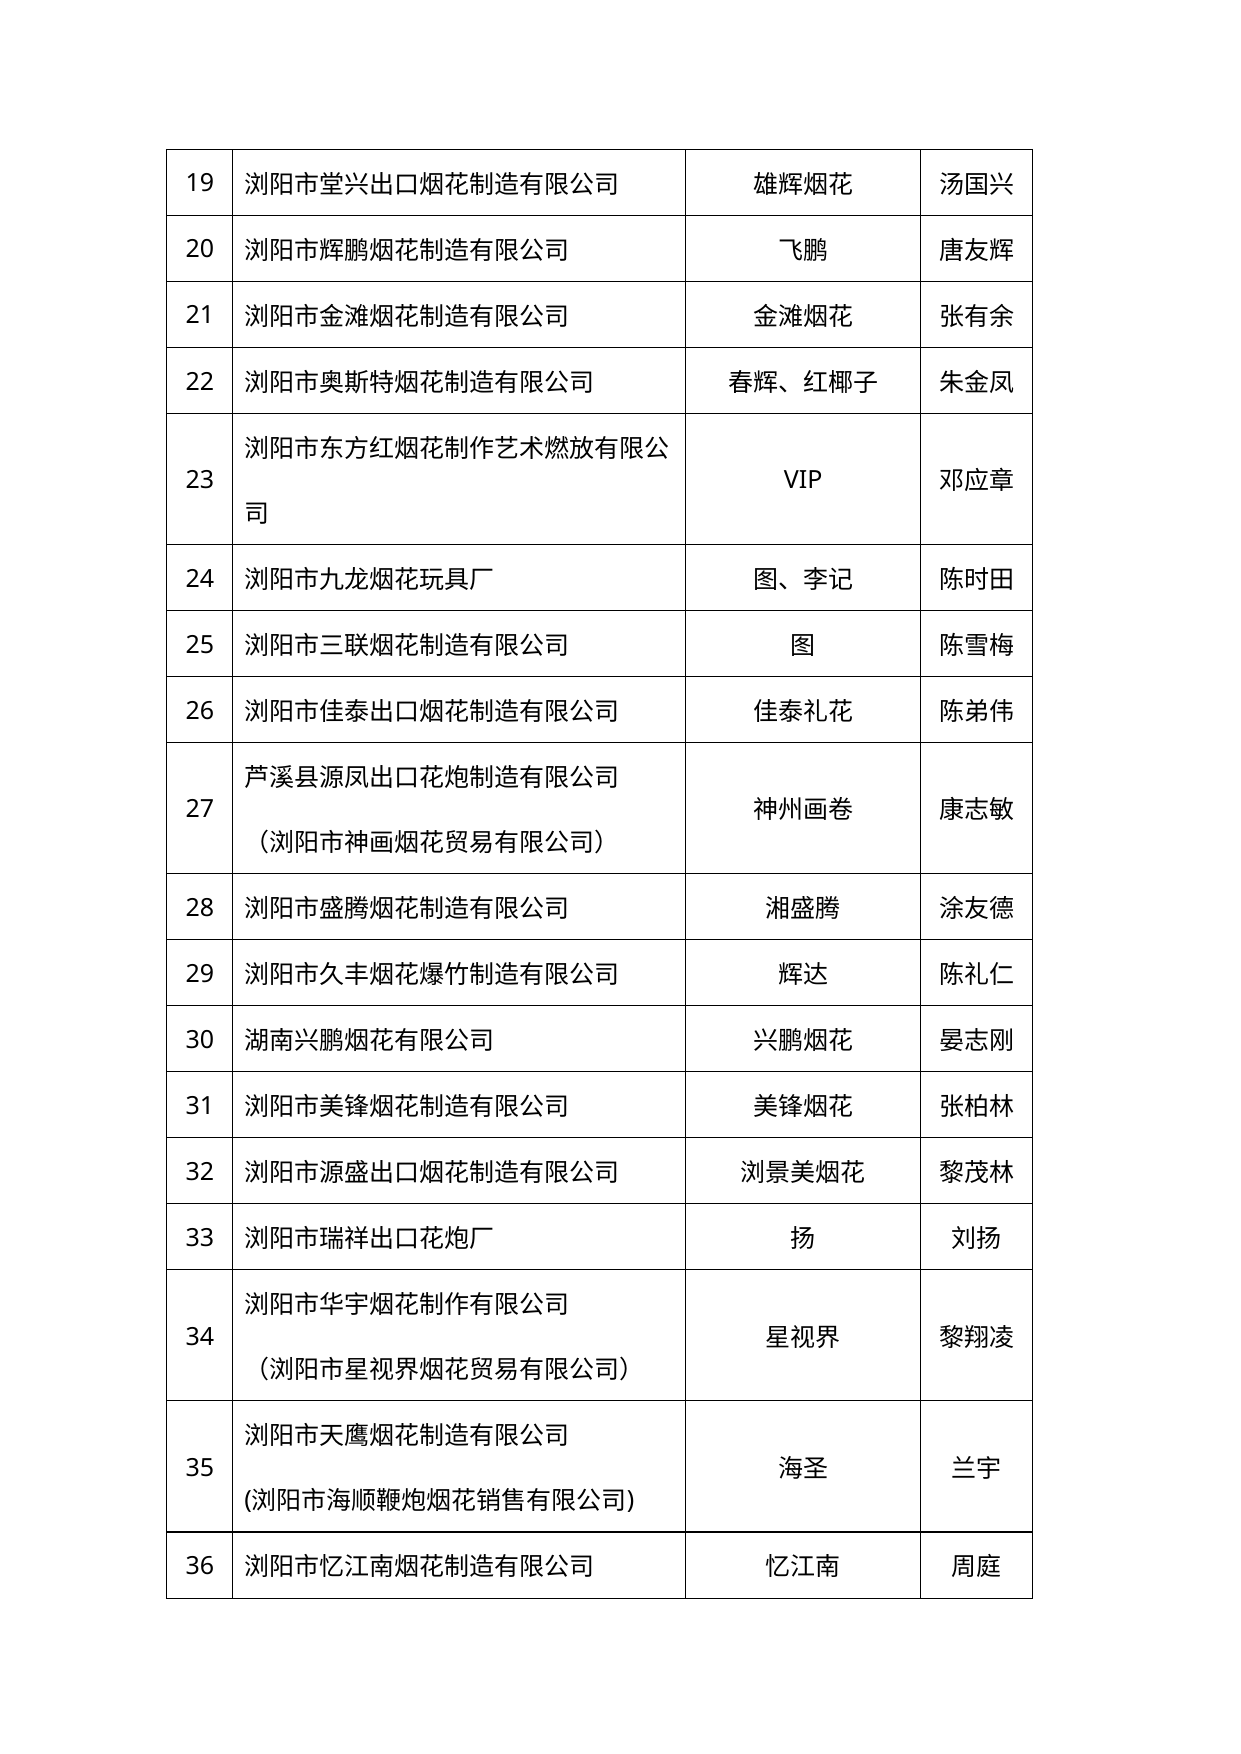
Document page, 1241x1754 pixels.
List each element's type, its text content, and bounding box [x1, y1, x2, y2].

table_cell 34 [167, 1270, 232, 1400]
table_cell 浏阳市三联烟花制造有限公司 [233, 611, 685, 676]
table_cell 刘扬 [921, 1204, 1032, 1269]
table_cell 汤国兴 [921, 150, 1032, 215]
table_cell 23 [167, 414, 232, 544]
table_cell 浏阳市辉鹏烟花制造有限公司 [233, 216, 685, 281]
table_cell 浏阳市天鹰烟花制造有限公司 (浏阳市海顺鞭炮烟花销售有限公司) [233, 1401, 685, 1531]
table_cell 辉达 [686, 940, 920, 1005]
table_cell 星视界 [686, 1270, 920, 1400]
table_cell 美锋烟花 [686, 1072, 920, 1137]
table_cell 陈时田 [921, 545, 1032, 610]
table_cell 海圣 [686, 1401, 920, 1531]
table_cell 邓应章 [921, 414, 1032, 544]
table_cell 27 [167, 743, 232, 873]
table_cell 金滩烟花 [686, 282, 920, 347]
table_cell 31 [167, 1072, 232, 1137]
table_cell 图 [686, 611, 920, 676]
table_cell 20 [167, 216, 232, 281]
table_cell 雄辉烟花 [686, 150, 920, 215]
table_cell 神州画卷 [686, 743, 920, 873]
table_cell 陈雪梅 [921, 611, 1032, 676]
table_cell 浏阳市华宇烟花制作有限公司 （浏阳市星视界烟花贸易有限公司） [233, 1270, 685, 1400]
table_cell 朱金凤 [921, 348, 1032, 413]
table_cell 陈弟伟 [921, 677, 1032, 742]
table_cell 35 [167, 1401, 232, 1531]
table_cell 21 [167, 282, 232, 347]
table_cell 浏阳市瑞祥出口花炮厂 [233, 1204, 685, 1269]
table_cell 浏景美烟花 [686, 1138, 920, 1203]
table_cell 24 [167, 545, 232, 610]
table_cell 19 [167, 150, 232, 215]
table_cell 26 [167, 677, 232, 742]
table_cell 张有余 [921, 282, 1032, 347]
table_cell 浏阳市堂兴出口烟花制造有限公司 [233, 150, 685, 215]
table_cell 图、李记 [686, 545, 920, 610]
table_cell 30 [167, 1006, 232, 1071]
table_cell 晏志刚 [921, 1006, 1032, 1071]
table_cell 黎茂林 [921, 1138, 1032, 1203]
table_cell 29 [167, 940, 232, 1005]
table_cell 浏阳市奥斯特烟花制造有限公司 [233, 348, 685, 413]
table_cell 浏阳市美锋烟花制造有限公司 [233, 1072, 685, 1137]
table_cell 浏阳市九龙烟花玩具厂 [233, 545, 685, 610]
table_cell 25 [167, 611, 232, 676]
table_cell 32 [167, 1138, 232, 1203]
table_cell 浏阳市东方红烟花制作艺术燃放有限公司 [233, 414, 685, 544]
table_cell 黎翔凌 [921, 1270, 1032, 1400]
table_cell 唐友辉 [921, 216, 1032, 281]
table_cell 康志敏 [921, 743, 1032, 873]
table_cell 湘盛腾 [686, 874, 920, 939]
table_cell 浏阳市忆江南烟花制造有限公司 [233, 1533, 685, 1597]
table_cell 浏阳市久丰烟花爆竹制造有限公司 [233, 940, 685, 1005]
table_cell 春辉、红椰子 [686, 348, 920, 413]
table_cell 兴鹏烟花 [686, 1006, 920, 1071]
table_cell 飞鹏 [686, 216, 920, 281]
table_cell 陈礼仁 [921, 940, 1032, 1005]
table_cell 兰宇 [921, 1401, 1032, 1531]
table_cell 张柏林 [921, 1072, 1032, 1137]
table_cell 芦溪县源凤出口花炮制造有限公司 （浏阳市神画烟花贸易有限公司） [233, 743, 685, 873]
table_cell 湖南兴鹏烟花有限公司 [233, 1006, 685, 1071]
table_cell 浏阳市金滩烟花制造有限公司 [233, 282, 685, 347]
table_cell 周庭 [921, 1533, 1032, 1597]
table_cell 佳泰礼花 [686, 677, 920, 742]
table_cell 涂友德 [921, 874, 1032, 939]
table_cell 28 [167, 874, 232, 939]
table_cell 22 [167, 348, 232, 413]
table_cell 浏阳市盛腾烟花制造有限公司 [233, 874, 685, 939]
table_cell 浏阳市佳泰出口烟花制造有限公司 [233, 677, 685, 742]
table_cell 36 [167, 1533, 232, 1597]
table_cell VIP [686, 414, 920, 544]
table_cell 扬 [686, 1204, 920, 1269]
table_cell 忆江南 [686, 1533, 920, 1597]
table_cell 浏阳市源盛出口烟花制造有限公司 [233, 1138, 685, 1203]
table_cell 33 [167, 1204, 232, 1269]
